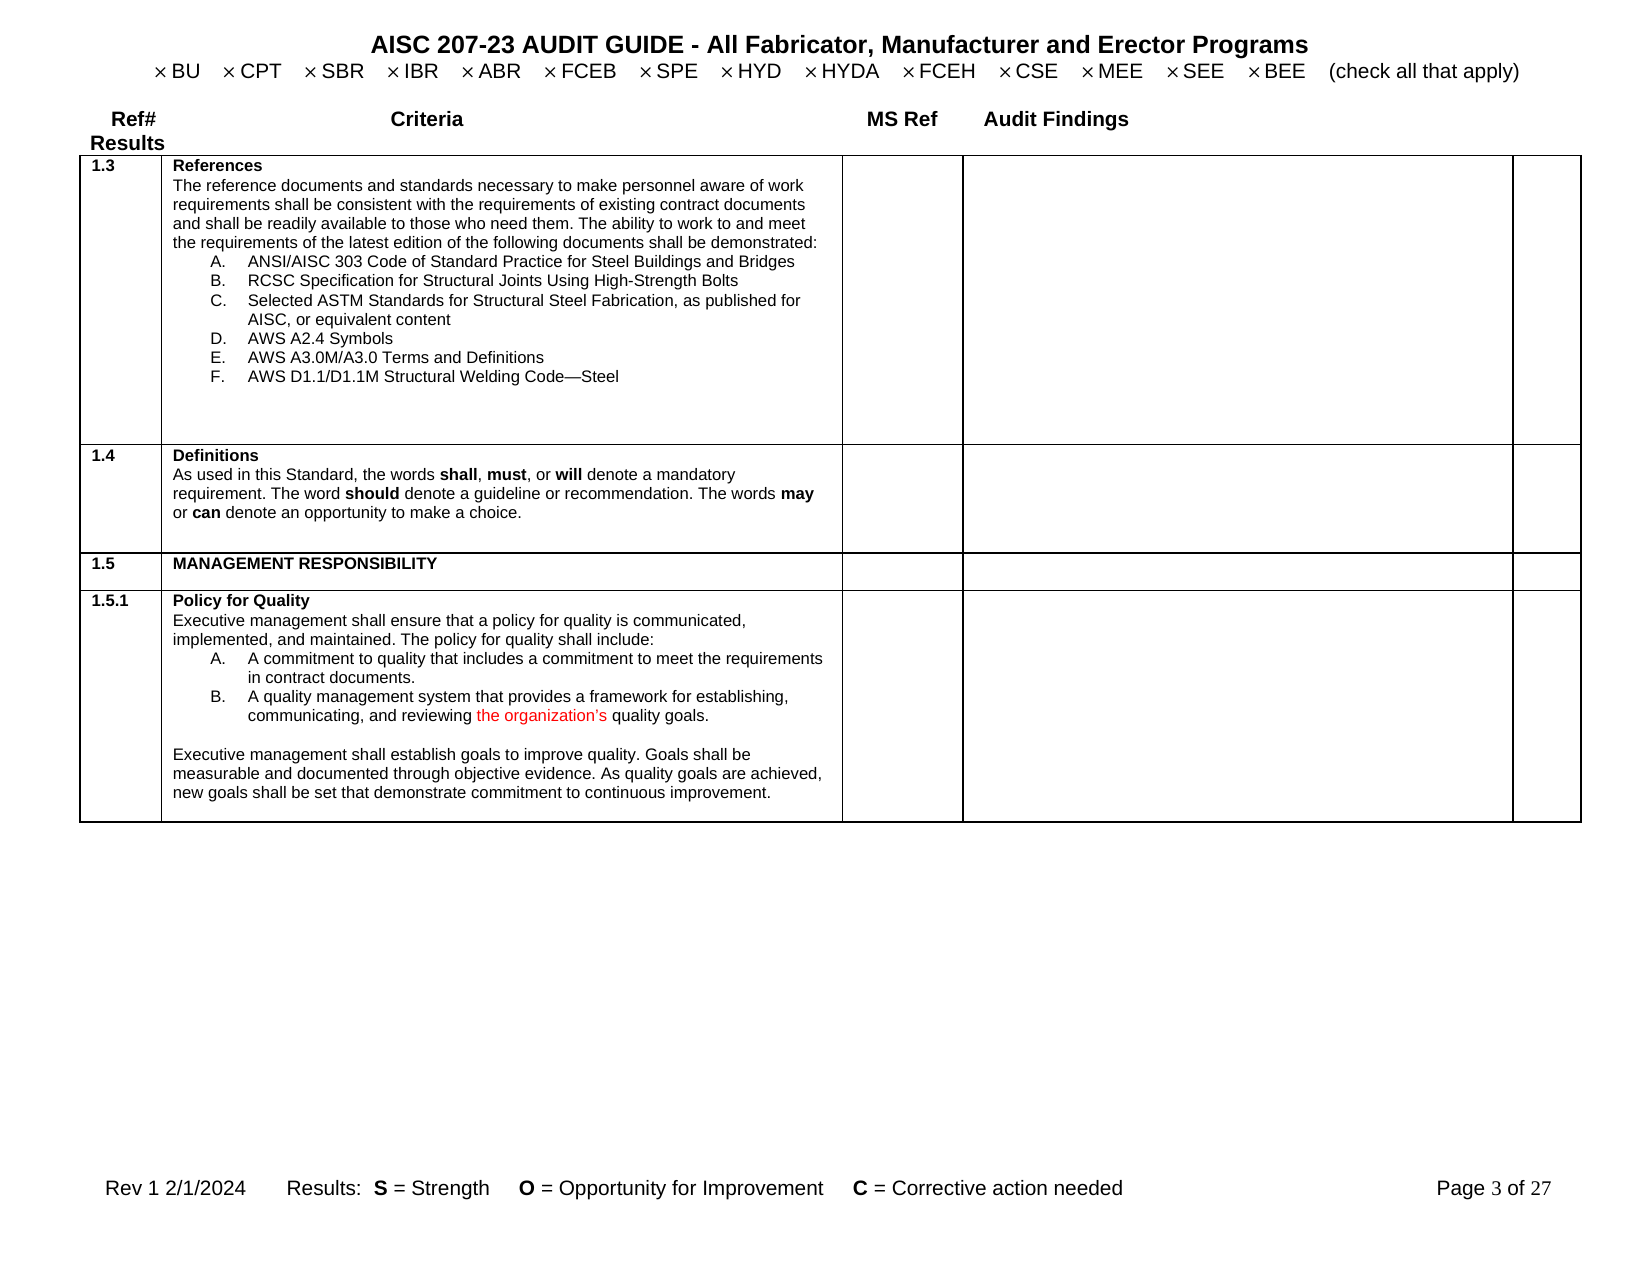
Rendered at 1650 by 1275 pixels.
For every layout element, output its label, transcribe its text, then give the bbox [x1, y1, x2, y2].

table_cell [1514, 591, 1580, 821]
table_cell [964, 445, 1512, 552]
table_cell [843, 156, 962, 444]
table_cell 1.5.1 [81, 591, 161, 821]
table_cell References The reference documents and standards necessary to make personnel aware of work requirements shall be consistent with the requirements of existing contract documents and shall be readily available to those who need them. The ability to work to and meet the requirements of the latest edition of the following documents shall be demonstrated: ANSI/AISC 303 Code of Standard Practice for Steel Buildings and Bridges RCSC Specification for Structural Joints Using High-Strength Bolts Selected ASTM Standards for Structural Steel Fabrication, as published for AISC, or equivalent content AWS A2.4 Symbols AWS A3.0M/A3.0 Terms and Definitions AWS D1.1/D1.1M Structural Welding Code—Steel [162, 156, 842, 444]
table_cell Policy for Quality Executive management shall ensure that a policy for quality is communicated, implemented, and maintained. The policy for quality shall include: A commitment to quality that includes a commitment to meet the requirements in contract documents. A quality management system that provides a framework for establishing, communicating, and reviewing the organization’s quality goals. Executive management shall establish goals to improve quality. Goals shall be measurable and documented through objective evidence. As quality goals are achieved, new goals shall be set that demonstrate commitment to continuous improvement. [162, 591, 842, 821]
table_cell MANAGEMENT RESPONSIBILITY [162, 554, 842, 589]
table_cell [1514, 445, 1580, 552]
table_cell [843, 554, 962, 589]
table_cell Definitions As used in this Standard, the words shall, must, or will denote a mandatory requirement. The word should denote a guideline or recommendation. The words may or can denote an opportunity to make a choice. [162, 445, 842, 552]
table_cell 1.5 [81, 554, 161, 589]
table_cell 1.3 [81, 156, 161, 444]
table_cell [843, 445, 962, 552]
table_cell [843, 591, 962, 821]
table_cell [964, 554, 1512, 589]
table_cell [1514, 156, 1580, 444]
table_cell [964, 156, 1512, 444]
table_cell [1514, 554, 1580, 589]
table_cell 1.4 [81, 445, 161, 552]
table_cell [964, 591, 1512, 821]
